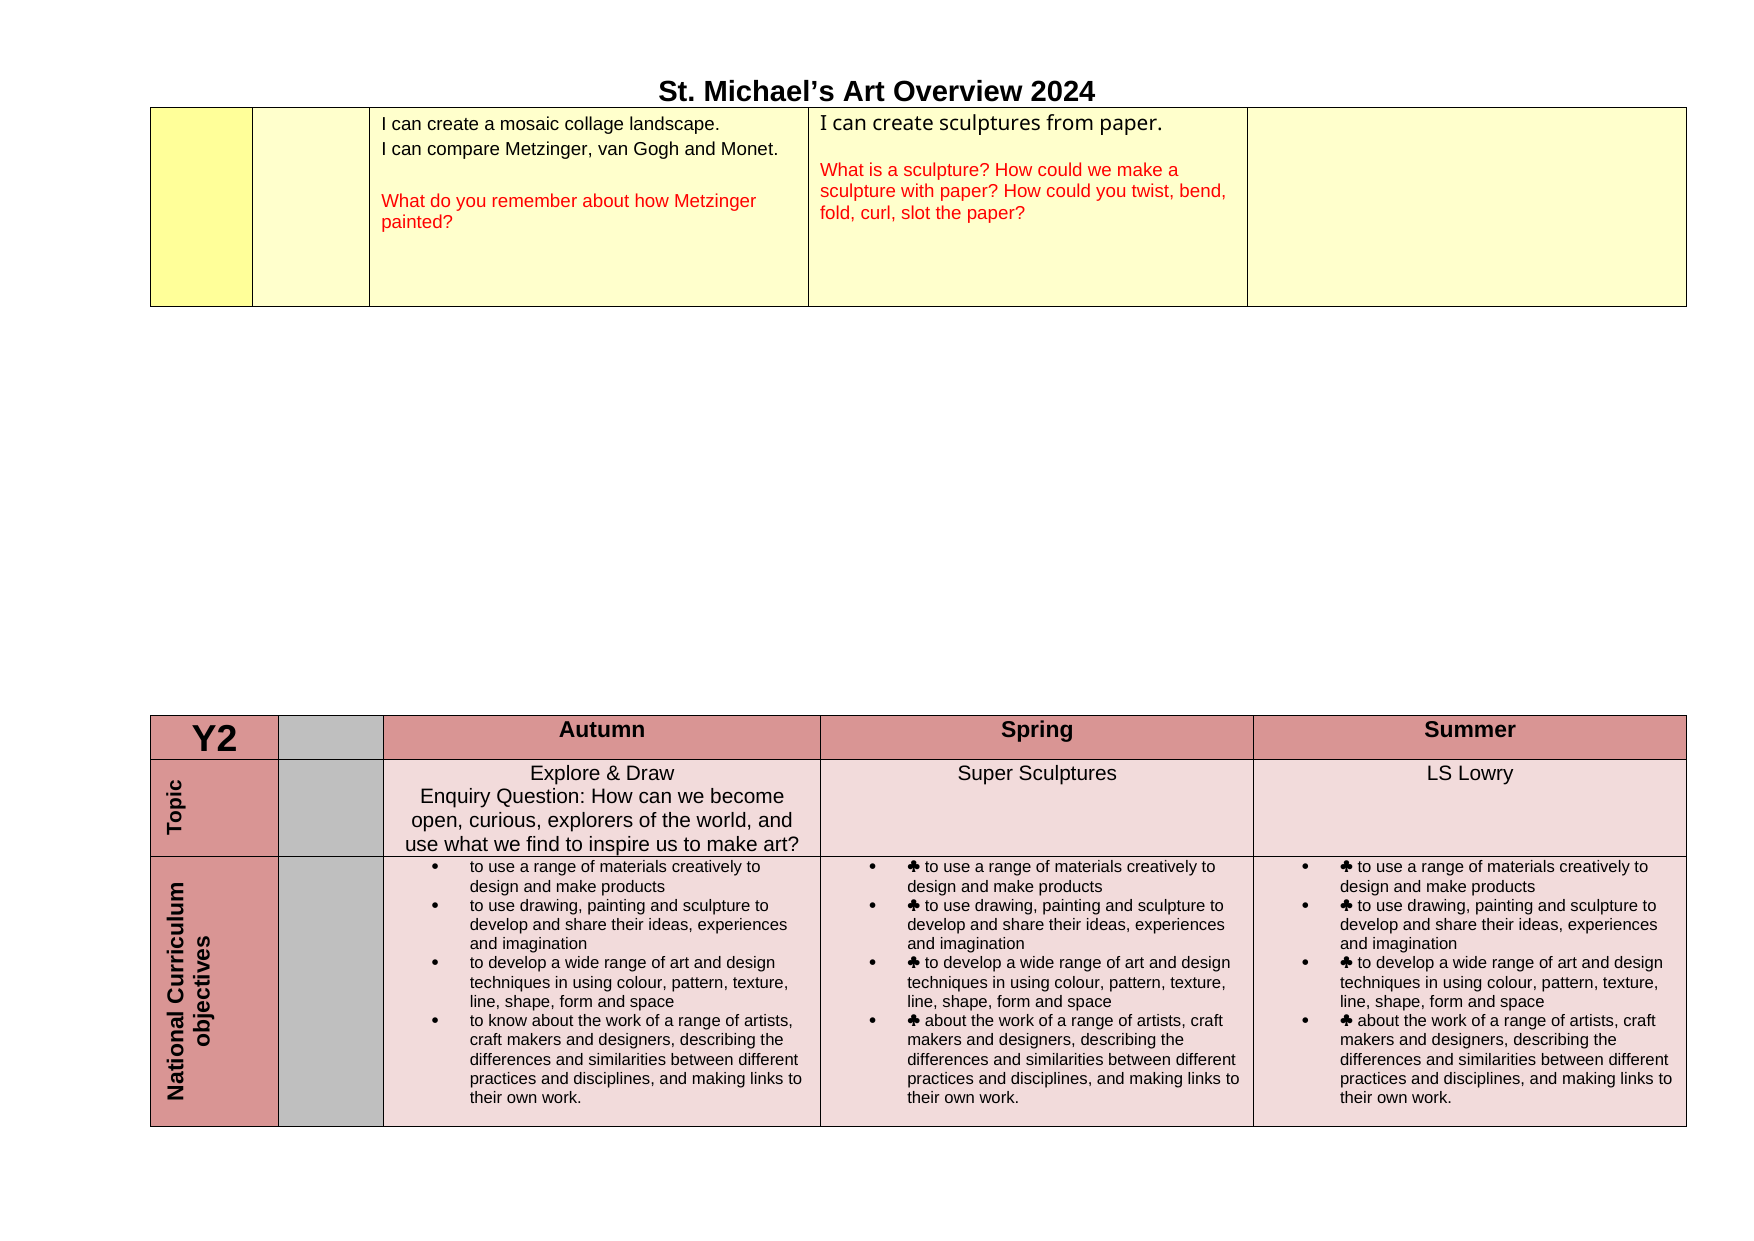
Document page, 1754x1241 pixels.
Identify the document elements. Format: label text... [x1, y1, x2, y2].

table_cell I can create a mosaic collage landscape. I can compare Metzinger, van Gogh and Monet. What do you remember about how Metzinger painted? [370, 108, 808, 306]
table_header [279, 716, 383, 759]
table_cell [279, 857, 383, 1126]
table_cell to use a range of materials creatively to design and make products to use drawing, painting and sculpture to develop and share their ideas, experiences and imagination to develop a wide range of art and design techniques in using colour, pattern, texture, line, shape, form and space to know about the work of a range of artists, craft makers and designers, describing the differences and similarities between different practices and disciplines, and making links to their own work. [384, 857, 820, 1126]
table_cell § to use a range of materials creatively to design and make products § to use drawing, painting and sculpture to develop and share their ideas, experiences and imagination § to develop a wide range of art and design techniques in using colour, pattern, texture, line, shape, form and space § about the work of a range of artists, craft makers and designers, describing the differences and similarities between different practices and disciplines, and making links to their own work. [821, 857, 1253, 1126]
table_cell Topic [151, 760, 278, 856]
table_cell [1248, 108, 1686, 306]
table_header Autumn [384, 716, 820, 759]
table_cell National Curriculum objectives [151, 857, 278, 1126]
table_cell Explore & Draw Enquiry Question: How can we become open, curious, explorers of the world, and use what we find to inspire us to make art? [384, 760, 820, 856]
table_cell I can create sculptures from paper. What is a sculpture? How could we make a sculpture with paper? How could you twist, bend, fold, curl, slot the paper? [809, 108, 1247, 306]
table_header Summer [1254, 716, 1686, 759]
table_cell [279, 760, 383, 856]
table_cell § to use a range of materials creatively to design and make products § to use drawing, painting and sculpture to develop and share their ideas, experiences and imagination § to develop a wide range of art and design techniques in using colour, pattern, texture, line, shape, form and space § about the work of a range of artists, craft makers and designers, describing the differences and similarities between different practices and disciplines, and making links to their own work. [1254, 857, 1686, 1126]
table_cell [253, 108, 369, 306]
table_header Spring [821, 716, 1253, 759]
table_header Y2 [151, 716, 278, 759]
table_cell LS Lowry [1254, 760, 1686, 856]
table_cell Super Sculptures [821, 760, 1253, 856]
